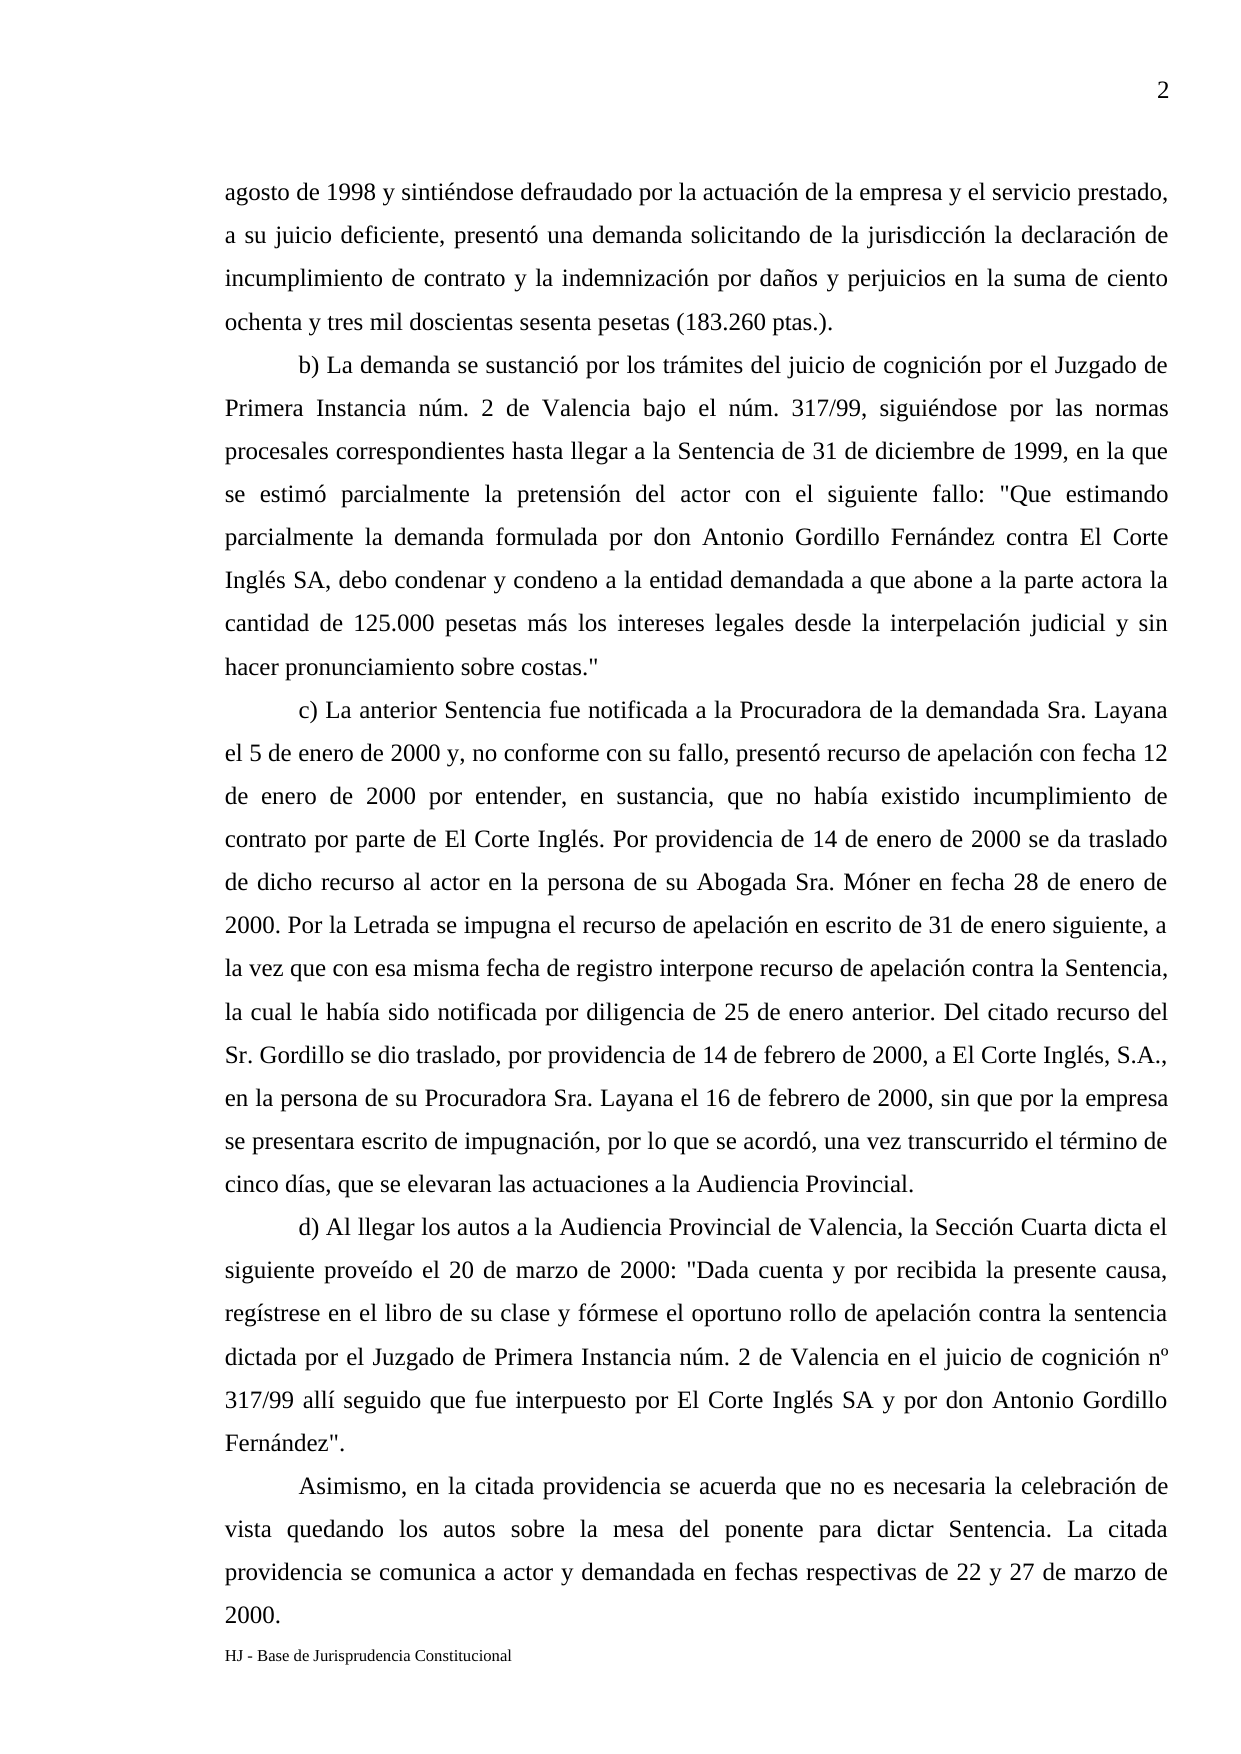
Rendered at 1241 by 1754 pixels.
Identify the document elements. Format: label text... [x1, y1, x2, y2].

text d) Al llegar los autos a la Audiencia Provincial de Valencia, la Sección Cuarta dicta el siguiente proveído el 20 de marzo de 2000: "Dada cuenta y por recibida la presente causa, regístrese en el libro de su clase y fórmese el oportuno rollo de apelación contra la sentencia dictada por el Juzgado de Primera Instancia núm. 2 de Valencia en el juicio de cognición nº 317/99 allí seguido que fue interpuesto por El Corte Inglés SA y por don Antonio Gordillo Fernández". [224, 1212, 1169, 1457]
text b) La demanda se sustanció por los trámites del juicio de cognición por el Juzgado de Primera Instancia núm. 2 de Valencia bajo el núm. 317/99, siguiéndose por las normas procesales correspondientes hasta llegar a la Sentencia de 31 de diciembre de 1999, en la que se estimó parcialmente la pretensión del actor con el siguiente fallo: "Que estimando parcialmente la demanda formulada por don Antonio Gordillo Fernández contra El Corte Inglés SA, debo condenar y condeno a la entidad demandada a que abone a la parte actora la cantidad de 125.000 pesetas más los intereses legales desde la interpelación judicial y sin hacer pronunciamiento sobre costas." [224, 350, 1169, 680]
text c) La anterior Sentencia fue notificada a la Procuradora de la demandada Sra. Layana el 5 de enero de 2000 y, no conforme con su fallo, presentó recurso de apelación con fecha 12 de enero de 2000 por entender, en sustancia, que no había existido incumplimiento de contrato por parte de El Corte Inglés. Por providencia de 14 de enero de 2000 se da traslado de dicho recurso al actor en la persona de su Abogada Sra. Móner en fecha 28 de enero de 2000. Por la Letrada se impugna el recurso de apelación en escrito de 31 de enero siguiente, a la vez que con esa misma fecha de registro interpone recurso de apelación contra la Sentencia, la cual le había sido notificada por diligencia de 25 de enero anterior. Del citado recurso del Sr. Gordillo se dio traslado, por providencia de 14 de febrero de 2000, a El Corte Inglés, S.A., en la persona de su Procuradora Sra. Layana el 16 de febrero de 2000, sin que por la empresa se presentara escrito de impugnación, por lo que se acordó, una vez transcurrido el término de cinco días, que se elevaran las actuaciones a la Audiencia Provincial. [224, 695, 1169, 1198]
text Asimismo, en la citada providencia se acuerda que no es necesaria la celebración de vista quedando los autos sobre la mesa del ponente para dictar Sentencia. La citada providencia se comunica a actor y demandada en fechas respectivas de 22 y 27 de marzo de 2000. [224, 1471, 1169, 1629]
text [224, 177, 1169, 335]
